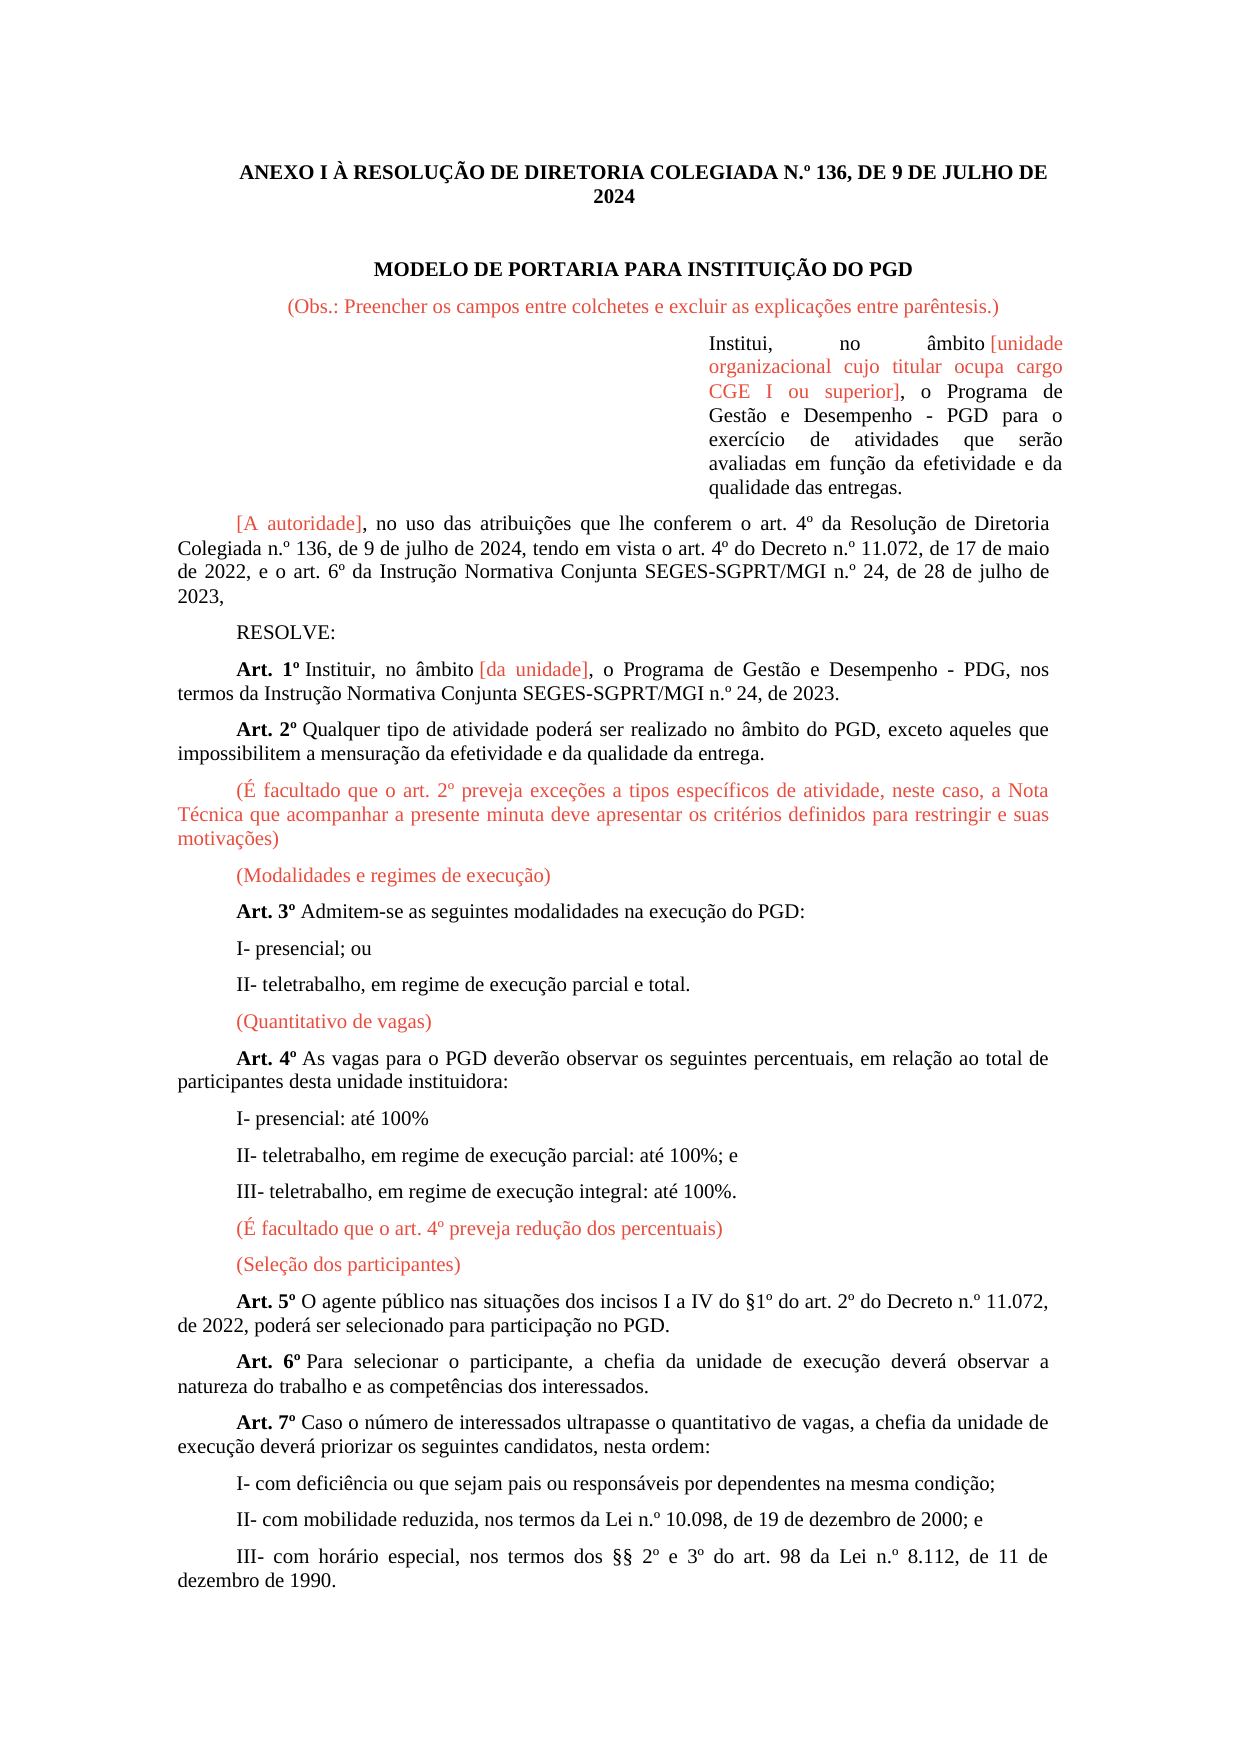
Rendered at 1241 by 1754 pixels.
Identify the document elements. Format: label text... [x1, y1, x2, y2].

text I- com deficiência ou que sejam pais ou responsáveis por dependentes na mesma condição; [177, 1471, 1051, 1495]
text (É facultado que o art. 4º preveja redução dos percentuais) [177, 1216, 1051, 1240]
text II- teletrabalho, em regime de execução parcial: até 100%; e [177, 1143, 1051, 1167]
text ANEXO I À RESOLUÇÃO DE DIRETORIA COLEGIADA N.º 136, DE 9 DE JULHO DE 2024 [177, 160, 1051, 208]
text (Modalidades e regimes de execução) [177, 863, 1051, 887]
text Art. 1º Instituir, no âmbito [da unidade], o Programa de Gestão e Desempenho - PDG, nos termos da Instrução Normativa Conjunta SEGES-SGPRT/MGI n.º 24, de 2023. [177, 657, 1051, 705]
text III- com horário especial, nos termos dos §§ 2º e 3º do art. 98 da Lei n.º 8.112, de 11 de dezembro de 1990. [177, 1544, 1051, 1592]
text Art. 6º Para selecionar o participante, a chefia da unidade de execução deverá observar a natureza do trabalho e as competências dos interessados. [177, 1349, 1051, 1398]
text II- teletrabalho, em regime de execução parcial e total. [177, 972, 1051, 996]
text [A autoridade], no uso das atribuições que lhe conferem o art. 4º da Resolução de Diretoria Colegiada n.º 136, de 9 de julho de 2024, tendo em vista o art. 4º do Decreto n.º 11.072, de 17 de maio de 2022, e o art. 6º da Instrução Normativa Conjunta SEGES-SGPRT/MGI n.º 24, de 28 de julho de 2023, [177, 511, 1051, 608]
text Art. 4º As vagas para o PGD deverão observar os seguintes percentuais, em relação ao total de participantes desta unidade instituidora: [177, 1045, 1051, 1093]
text (É facultado que o art. 2º preveja exceções a tipos específicos de atividade, neste caso, a Nota Técnica que acompanhar a presente minuta deve apresentar os critérios definidos para restringir e suas motivações) [177, 778, 1051, 850]
text Institui, no âmbito [unidade organizacional cujo titular ocupa cargo CGE I ou superior], o Programa de Gestão e Desempenho - PGD para o exercício de atividades que serão avaliadas em função da efetividade e da qualidade das entregas. [709, 330, 1063, 499]
text I- presencial; ou [177, 936, 1051, 960]
text Art. 3º Admitem-se as seguintes modalidades na execução do PGD: [177, 899, 1051, 923]
text II- com mobilidade reduzida, nos termos da Lei n.º 10.098, de 19 de dezembro de 2000; e [177, 1507, 1051, 1531]
text (Seleção dos participantes) [177, 1252, 1051, 1276]
text Art. 2º Qualquer tipo de atividade poderá ser realizado no âmbito do PGD, exceto aqueles que impossibilitem a mensuração da efetividade e da qualidade da entrega. [177, 717, 1051, 765]
text RESOLVE: [177, 620, 1051, 644]
text Art. 5º O agente público nas situações dos incisos I a IV do §1º do art. 2º do Decreto n.º 11.072, de 2022, poderá ser selecionado para participação no PGD. [177, 1289, 1051, 1337]
text Art. 7º Caso o número de interessados ultrapasse o quantitativo de vagas, a chefia da unidade de execução deverá priorizar os seguintes candidatos, nesta ordem: [177, 1410, 1051, 1458]
text (Obs.: Preencher os campos entre colchetes e excluir as explicações entre parêntesis.) [177, 294, 1051, 318]
text III- teletrabalho, em regime de execução integral: até 100%. [177, 1179, 1051, 1203]
text I- presencial: até 100% [177, 1106, 1051, 1130]
text (Quantitativo de vagas) [177, 1009, 1051, 1033]
text MODELO DE PORTARIA PARA INSTITUIÇÃO DO PGD [177, 257, 1051, 281]
